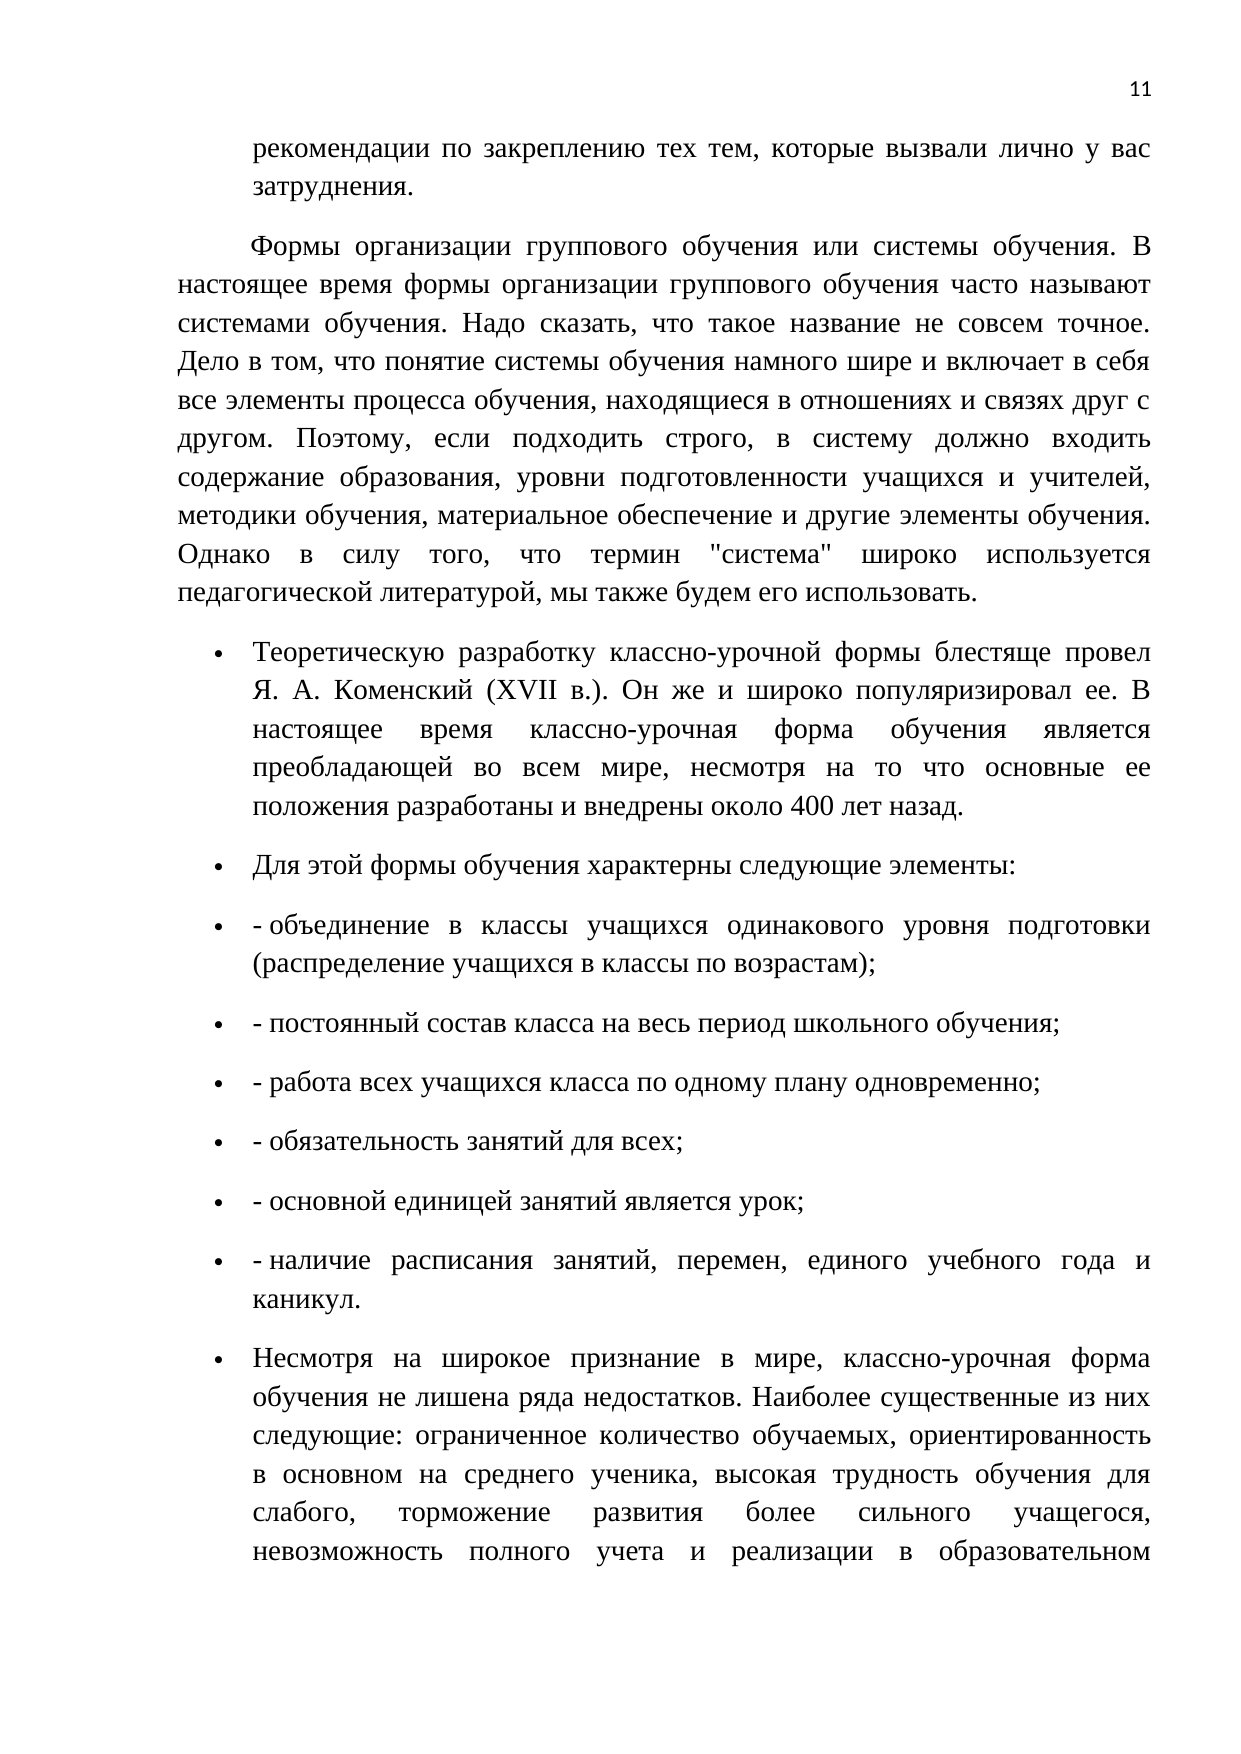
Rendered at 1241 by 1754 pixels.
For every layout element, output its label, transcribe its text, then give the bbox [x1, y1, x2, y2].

list - работа всех учащихся класса по одному плану одновременно; [215, 1064, 1152, 1098]
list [215, 1340, 1152, 1566]
list - наличие расписания занятий, перемен, единого учебного года и каникул. [215, 1242, 1152, 1314]
list - постоянный состав класса на весь период школьного обучения; [215, 1005, 1152, 1038]
list - основной единицей занятий является урок; [215, 1183, 1152, 1216]
list - обязательность занятий для всех; [215, 1123, 1152, 1157]
text Формы организации группового обучения или системы обучения. В настоящее время формы организации группового обучения часто называют системами обучения. Надо сказать, что такое название не совсем точное. Дело в том, что понятие системы обучения намного шире и включает в себя все элементы процесса обучения, находящиеся в отношениях и связях друг с другом. Поэтому, если подходить строго, в систему должно входить содержание образования, уровни подготовленности учащихся и учителей, методики обучения, материальное обеспечение и другие элементы обучения. Однако в силу того, что термин "система" широко используется педагогической литературой, мы также будем его использовать. [177, 228, 1152, 608]
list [215, 130, 1152, 202]
list - объединение в классы учащихся одинакового уровня подготовки (распределение учащихся в классы по возрастам); [215, 907, 1152, 979]
list Теоретическую разработку классно-урочной формы блестяще провел Я. А. Коменский (XVII в.). Он же и широко популяризировал ее. В настоящее время классно-урочная форма обучения является преобладающей во всем мире, несмотря на то что основные ее положения разработаны и внедрены около 400 лет назад. [215, 634, 1152, 822]
list Для этой формы обучения характерны следующие элементы: [215, 847, 1152, 881]
